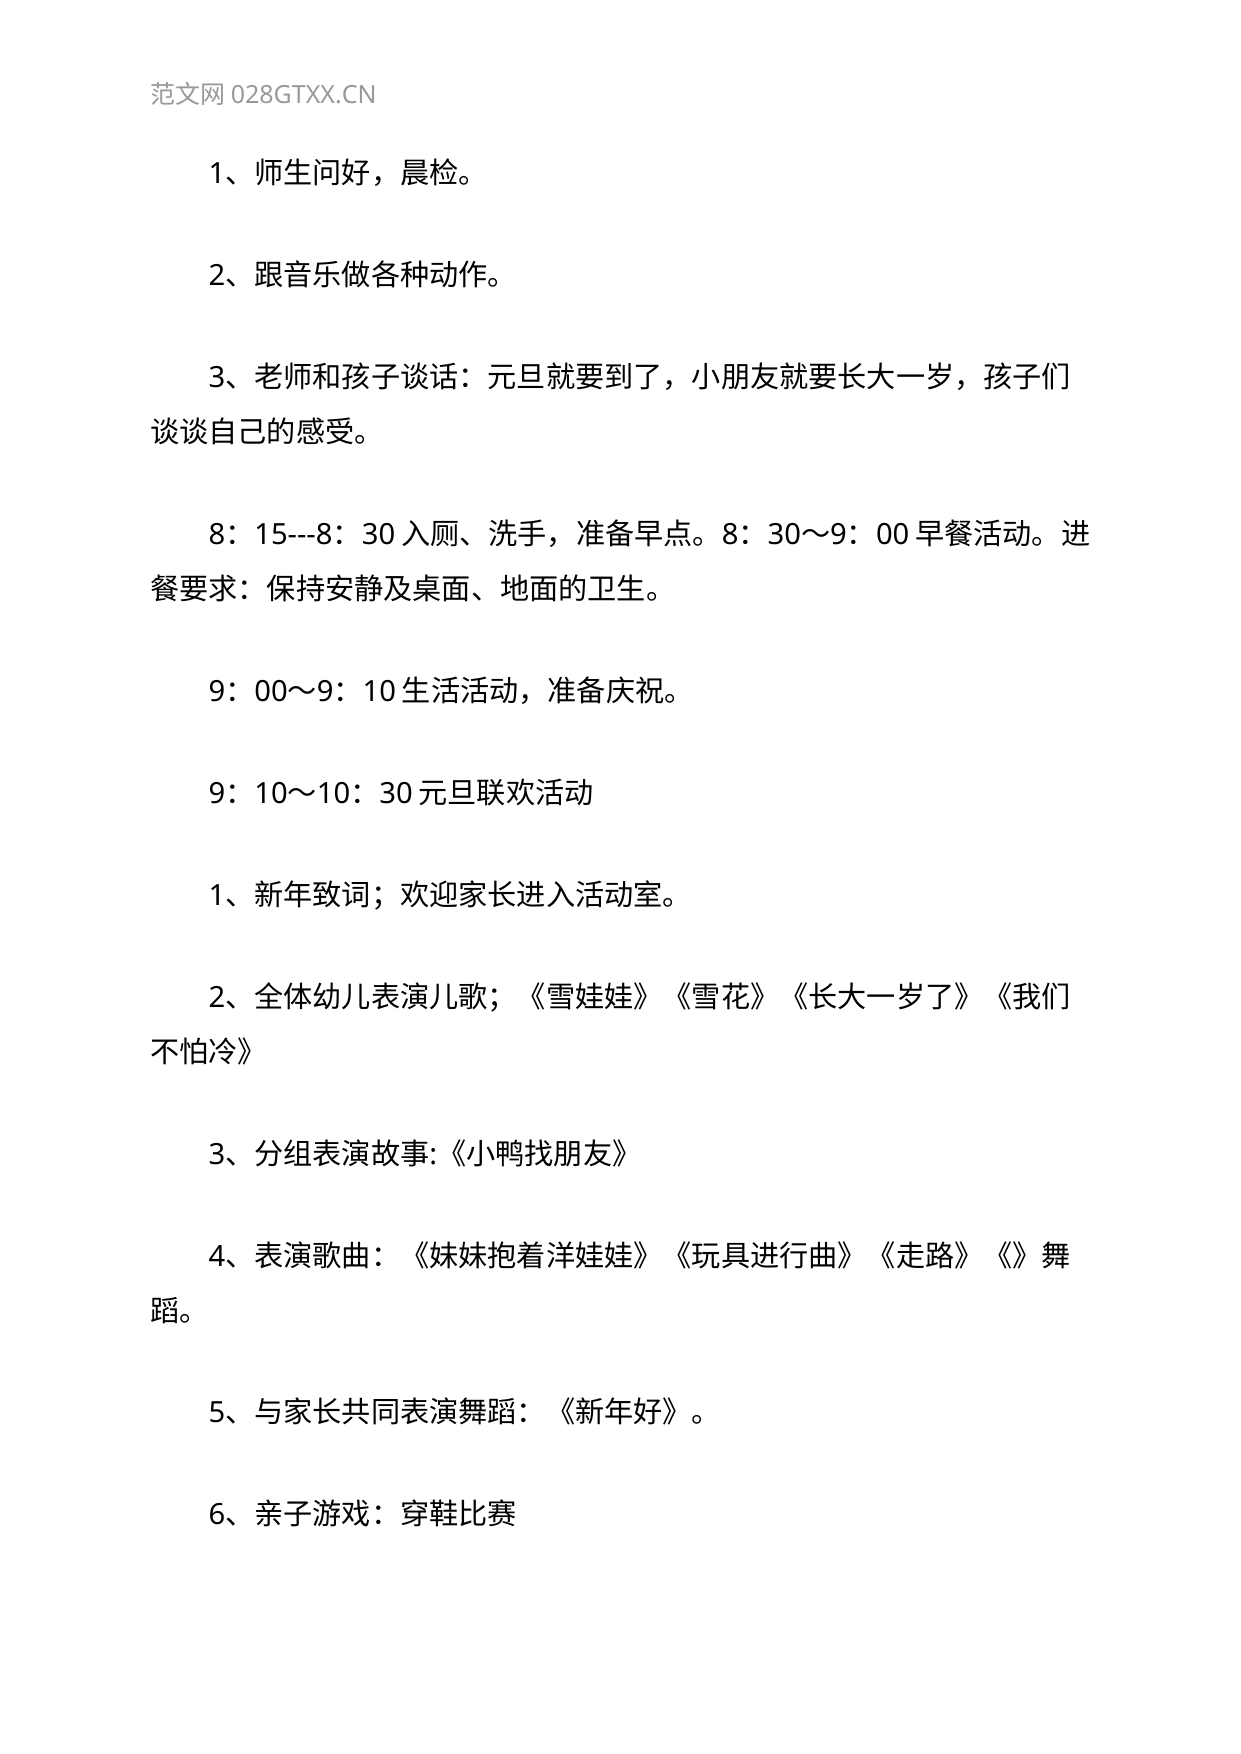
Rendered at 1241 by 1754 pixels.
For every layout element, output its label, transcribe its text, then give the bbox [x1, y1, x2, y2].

text 5、与家长共同表演舞蹈：《新年好》。 [150, 1389, 1090, 1431]
text 9：00～9：10生活活动，准备庆祝。 [150, 667, 1090, 710]
text 2、跟音乐做各种动作。 [150, 252, 1090, 294]
text 3、分组表演故事:《小鸭找朋友》 [150, 1130, 1090, 1173]
text 1、师生问好，晨检。 [150, 150, 1090, 192]
text 8：15---8：30入厕、洗手，准备早点。8：30～9：00早餐活动。进餐要求：保持安静及桌面、地面的卫生。 [150, 511, 1090, 608]
text 9：10～10：30元旦联欢活动 [150, 769, 1090, 812]
text 6、亲子游戏：穿鞋比赛 [150, 1491, 1090, 1533]
text 1、新年致词；欢迎家长进入活动室。 [150, 871, 1090, 914]
text 4、表演歌曲：《妹妹抱着洋娃娃》《玩具进行曲》《走路》《》舞蹈。 [150, 1232, 1090, 1329]
text 3、老师和孩子谈话：元旦就要到了，小朋友就要长大一岁，孩子们谈谈自己的感受。 [150, 354, 1090, 451]
text 2、全体幼儿表演儿歌；《雪娃娃》《雪花》《长大一岁了》《我们不怕冷》 [150, 973, 1090, 1071]
